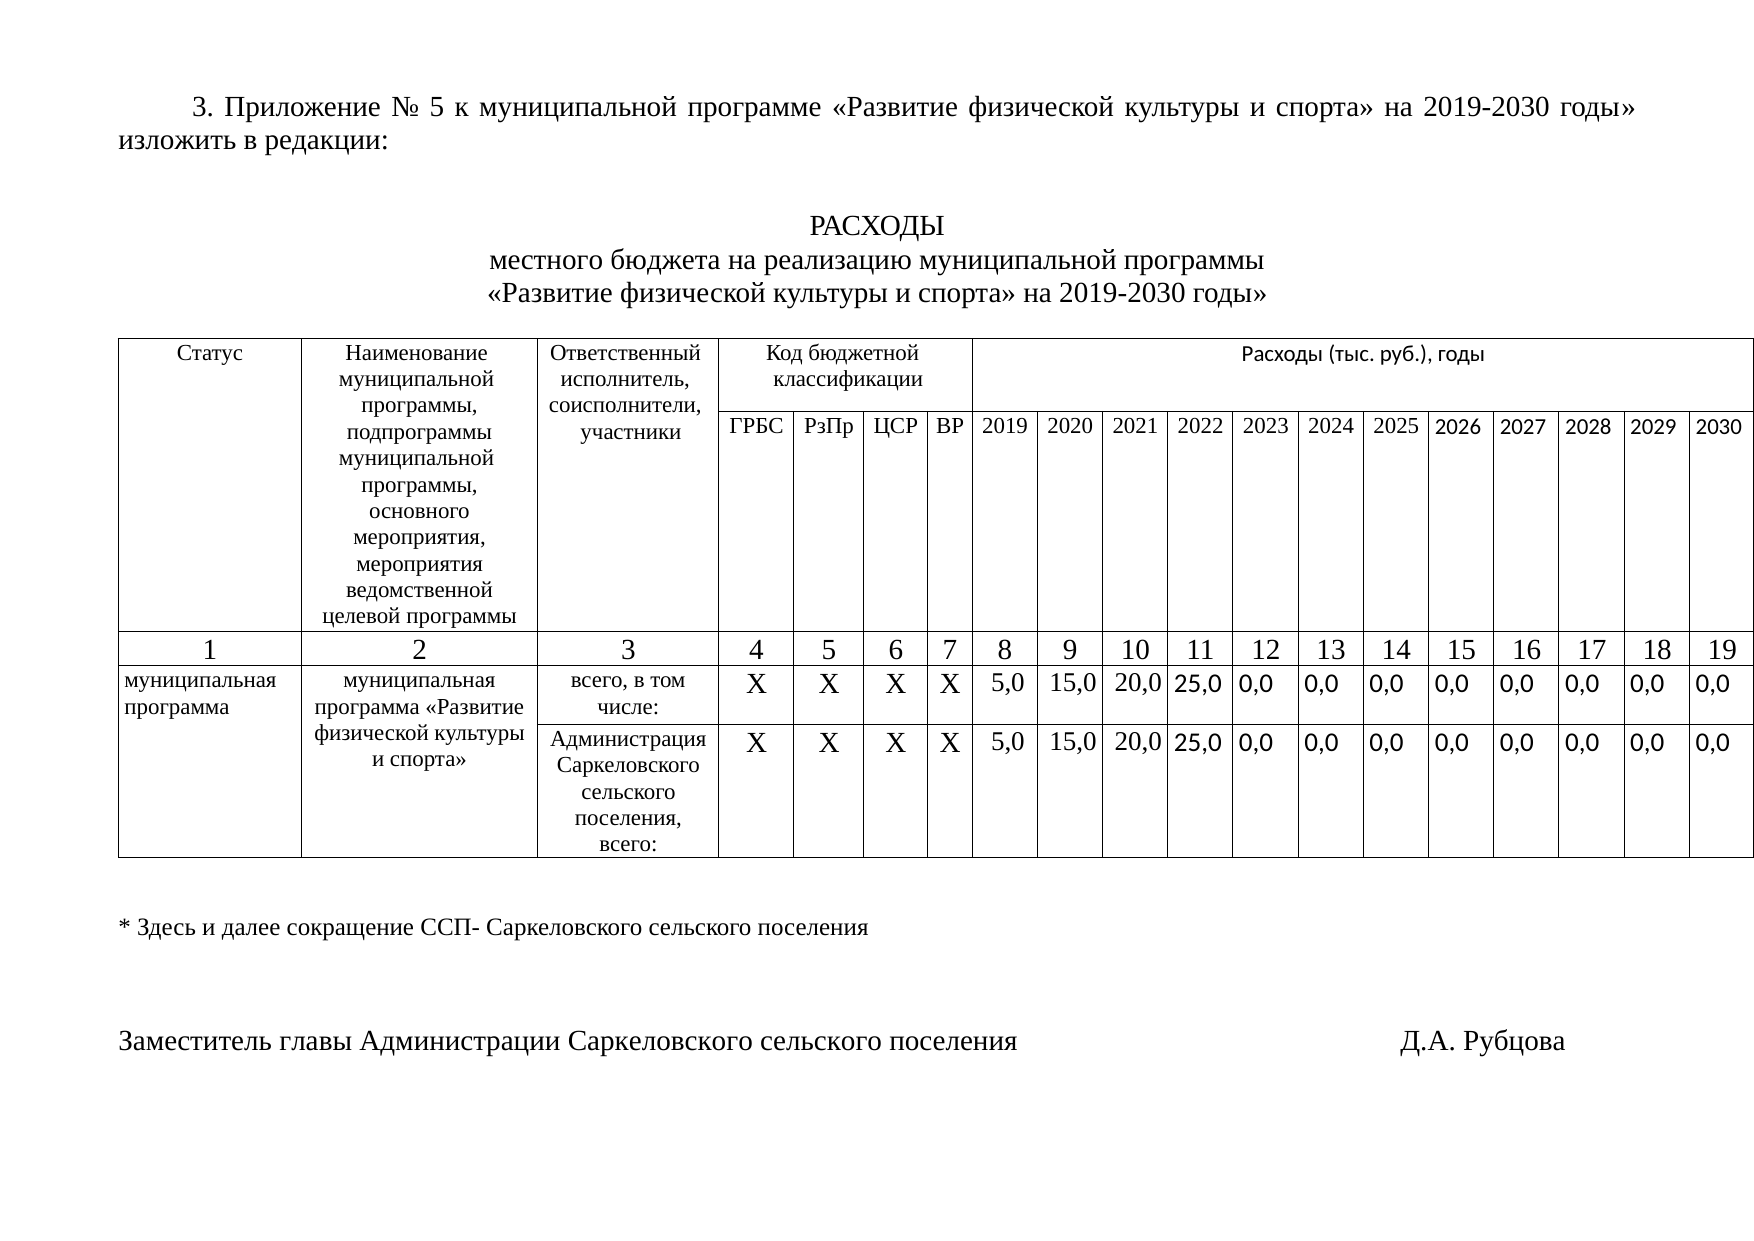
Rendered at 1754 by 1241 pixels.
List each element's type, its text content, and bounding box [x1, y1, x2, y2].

table_cell 0,0 [1690, 725, 1753, 857]
text * Здесь и далее сокращение ССП- Саркеловского сельского поселения [118, 912, 1636, 941]
table_cell Х [719, 725, 793, 857]
table_cell 16 [1494, 632, 1558, 665]
table_cell 20,0 [1103, 725, 1167, 857]
table_cell 2 [302, 632, 537, 665]
table_cell 0,0 [1625, 666, 1689, 724]
table_cell X [864, 666, 927, 724]
table_header Наименование муниципальной программы, подпрограммы муниципальной программы, основного мероприятия, мероприятия ведомственной целевой программы [302, 339, 537, 631]
table_cell 0,0 [1364, 666, 1428, 724]
table_cell ВР [928, 412, 972, 631]
table_cell 0,0 [1299, 725, 1363, 857]
table_cell 2021 [1103, 412, 1167, 631]
table_cell 25,0 [1168, 666, 1232, 724]
table_cell ЦСР [864, 412, 927, 631]
table_cell 13 [1299, 632, 1363, 665]
table_cell 5,0 [973, 666, 1037, 724]
table_cell 8 [973, 632, 1037, 665]
table_cell 11 [1168, 632, 1232, 665]
table_cell 0,0 [1364, 725, 1428, 857]
table_cell муниципальная программа [119, 666, 301, 857]
table_cell 0,0 [1233, 666, 1298, 724]
table_cell 14 [1364, 632, 1428, 665]
table_header Расходы (тыс. руб.), годы [973, 339, 1753, 411]
table_cell X [928, 725, 972, 857]
table_cell 0,0 [1494, 725, 1558, 857]
table_cell 2028 [1559, 412, 1624, 631]
table_cell 2023 [1233, 412, 1298, 631]
table_cell 2022 [1168, 412, 1232, 631]
table_cell 15 [1429, 632, 1493, 665]
table_cell 9 [1038, 632, 1102, 665]
table_cell 2019 [973, 412, 1037, 631]
table_cell 6 [864, 632, 927, 665]
table_cell 15,0 [1038, 725, 1102, 857]
text Заместитель главы Администрации Саркеловского сельского поселения Д.А. Рубцова [118, 1023, 1636, 1057]
table_cell 2024 [1299, 412, 1363, 631]
table_cell 0,0 [1559, 666, 1624, 724]
table_cell 0,0 [1429, 725, 1493, 857]
table_header Ответственный исполнитель, соисполнители, участники [538, 339, 718, 631]
table_cell X [794, 725, 863, 857]
table_cell 17 [1559, 632, 1624, 665]
table_cell ГРБС [719, 412, 793, 631]
table_cell 1 [119, 632, 301, 665]
table_cell 10 [1103, 632, 1167, 665]
table_cell 3 [538, 632, 718, 665]
table_cell 2026 [1429, 412, 1493, 631]
table_cell 5 [794, 632, 863, 665]
table_cell 0,0 [1494, 666, 1558, 724]
table_cell 0,0 [1559, 725, 1624, 857]
table_cell X [928, 666, 972, 724]
table_cell 0,0 [1299, 666, 1363, 724]
text «Развитие физической культуры и спорта» на 2019-2030 годы» [118, 276, 1636, 309]
table_cell 0,0 [1429, 666, 1493, 724]
table_cell всего, в том числе: [538, 666, 718, 724]
table_cell 25,0 [1168, 725, 1232, 857]
table_cell X [864, 725, 927, 857]
table_cell 2020 [1038, 412, 1102, 631]
table_header Статус [119, 339, 301, 631]
table_cell 5,0 [973, 725, 1037, 857]
table_cell 2029 [1625, 412, 1689, 631]
table_cell 2030 [1690, 412, 1753, 631]
table_cell X [794, 666, 863, 724]
table_cell 12 [1233, 632, 1298, 665]
text 3. Приложение № 5 к муниципальной программе «Развитие физической культуры и спорта» на 2019-2030 годы» изложить в редакции: [118, 89, 1636, 156]
table_cell муниципальная программа «Развитие физической культуры и спорта» [302, 666, 537, 857]
table_cell 0,0 [1690, 666, 1753, 724]
table_cell 20,0 [1103, 666, 1167, 724]
table_cell 4 [719, 632, 793, 665]
table_cell X [719, 666, 793, 724]
table_cell 2025 [1364, 412, 1428, 631]
table_cell 19 [1690, 632, 1753, 665]
table_cell 18 [1625, 632, 1689, 665]
table_cell 15,0 [1038, 666, 1102, 724]
text местного бюджета на реализацию муниципальной программы [118, 242, 1636, 276]
table_cell 2027 [1494, 412, 1558, 631]
table_header Код бюджетной классификации [719, 339, 972, 411]
table_cell 0,0 [1233, 725, 1298, 857]
table_cell 7 [928, 632, 972, 665]
table_cell РзПр [794, 412, 863, 631]
table_cell 0,0 [1625, 725, 1689, 857]
table_cell Администрация Саркеловского сельского поселения, всего: [538, 725, 718, 857]
text РАСХОДЫ [118, 208, 1636, 242]
